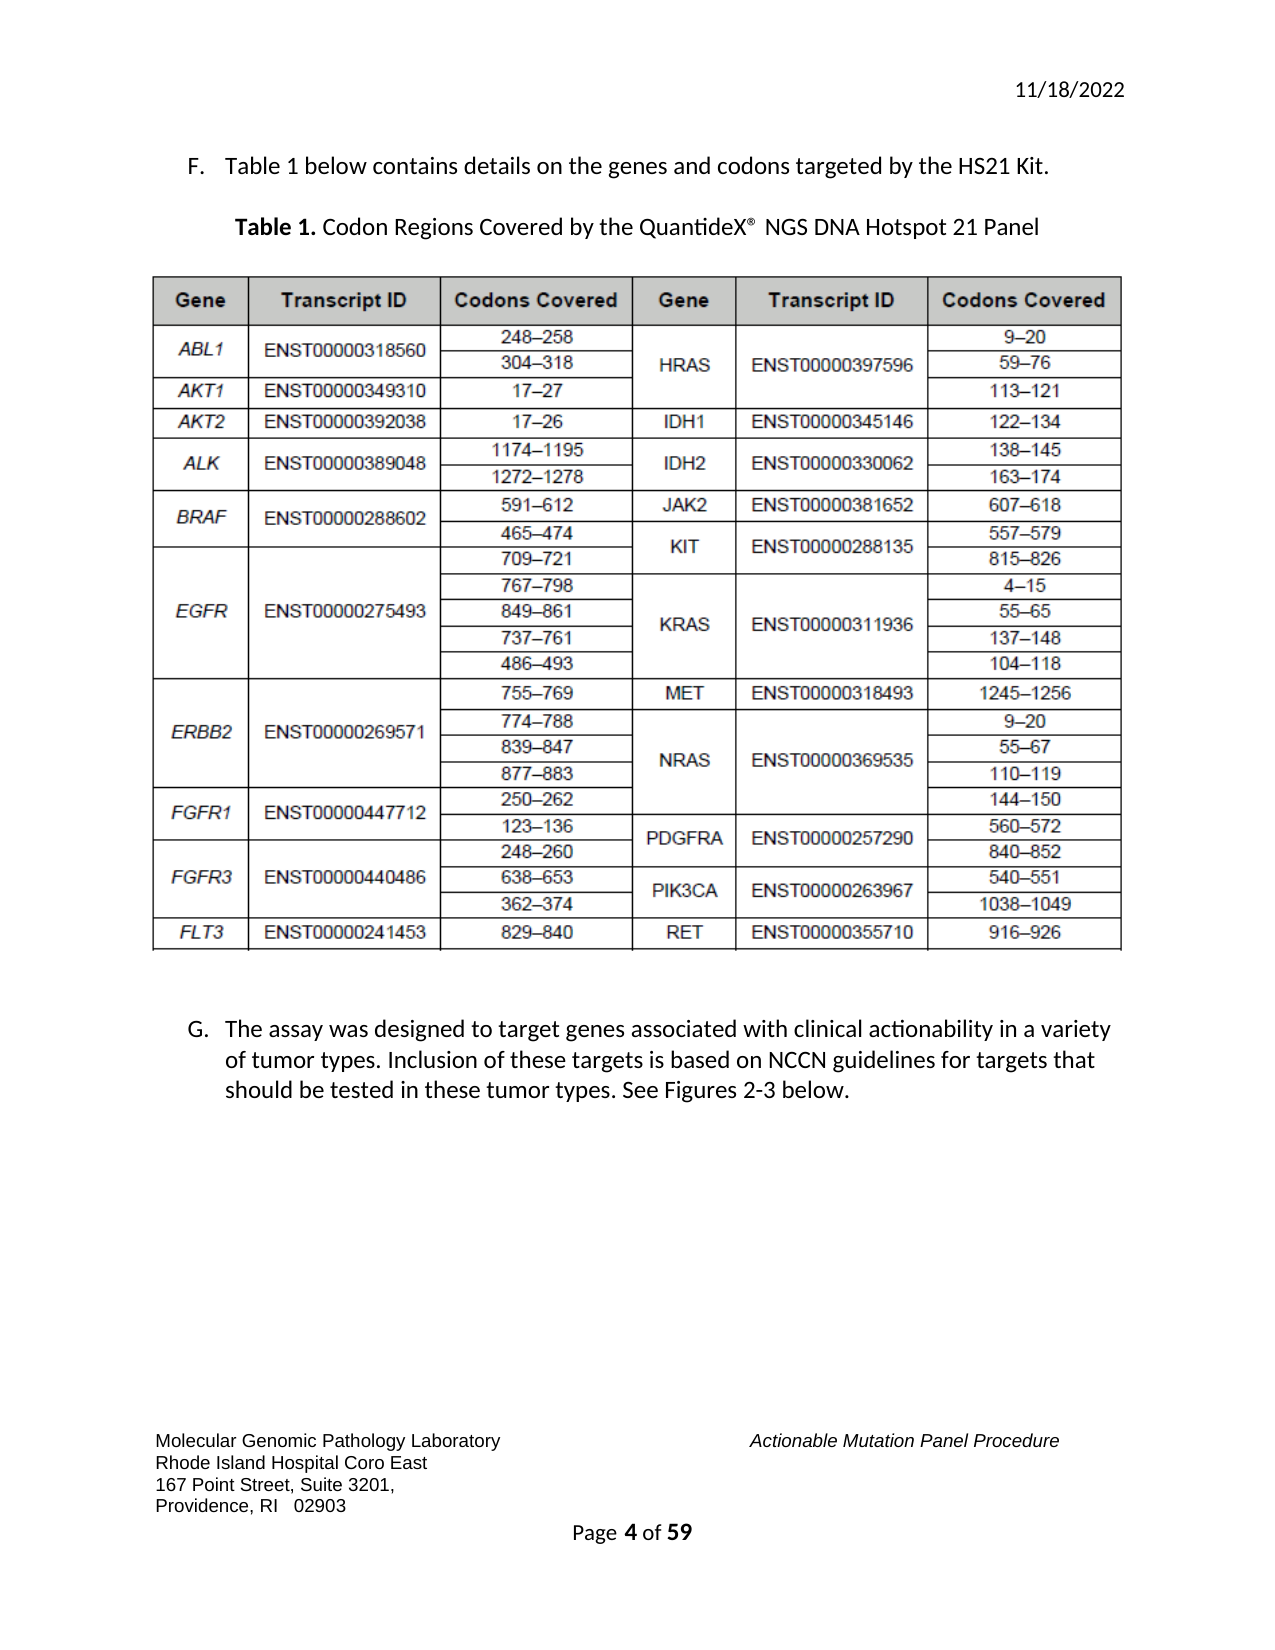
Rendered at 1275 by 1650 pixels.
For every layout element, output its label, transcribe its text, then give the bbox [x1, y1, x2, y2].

text Table 1. Codon Regions Covered by the QuantideX® NGS DNA Hotspot 21 Panel [150, 211, 1125, 242]
list Table 1 below contains details on the genes and codons targeted by the HS21 Kit. [187, 150, 1125, 181]
list The assay was designed to target genes associated with clinical actionability in a variety of tumor types. Inclusion of these targets is based on NCCN guidelines for targets that should be tested in these tumor types. See Figures 2-3 below. [187, 1013, 1125, 1105]
